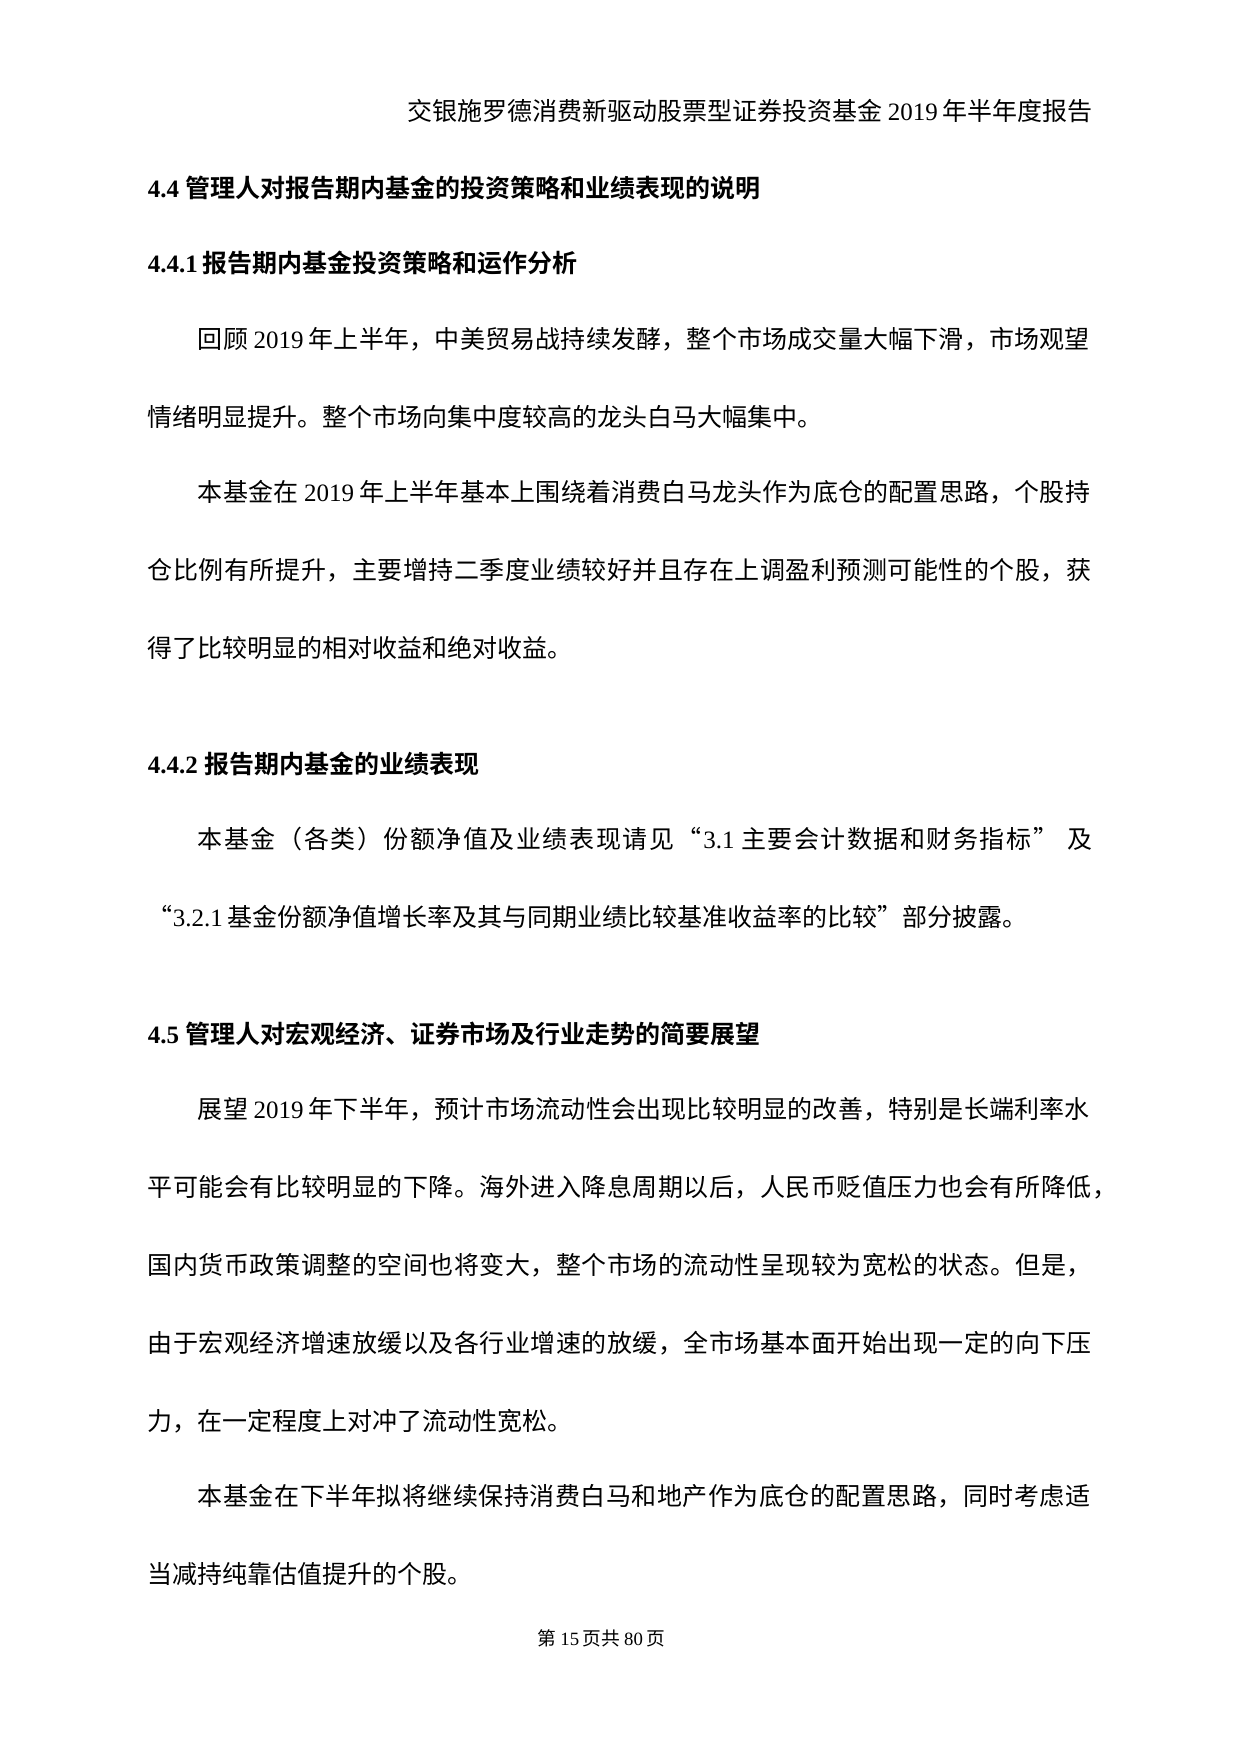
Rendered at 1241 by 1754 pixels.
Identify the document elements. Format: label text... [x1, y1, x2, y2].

text 本基金（各类）份额净值及业绩表现请见“3.1主要会计数据和财务指标” 及“3.2.1基金份额净值增长率及其与同期业绩比较基准收益率的比较”部分披露。 [148, 805, 1092, 948]
text 本基金在2019年上半年基本上围绕着消费白马龙头作为底仓的配置思路，个股持仓比例有所提升，主要增持二季度业绩较好并且存在上调盈利预测可能性的个股，获得了比较明显的相对收益和绝对收益。 [148, 458, 1092, 679]
text 4.4.2 报告期内基金的业绩表现 [148, 730, 1092, 795]
text 展望2019年下半年，预计市场流动性会出现比较明显的改善，特别是长端利率水平可能会有比较明显的下降。海外进入降息周期以后，人民币贬值压力也会有所降低，国内货币政策调整的空间也将变大，整个市场的流动性呈现较为宽松的状态。但是，由于宏观经济增速放缓以及各行业增速的放缓，全市场基本面开始出现一定的向下压力，在一定程度上对冲了流动性宽松。 [148, 1075, 1092, 1452]
subtitle 4.4 管理人对报告期内基金的投资策略和业绩表现的说明 [148, 154, 1092, 219]
subtitle 4.5 管理人对宏观经济、证券市场及行业走势的简要展望 [148, 1000, 1092, 1065]
text 4.4.1报告期内基金投资策略和运作分析 [148, 229, 1092, 294]
text 回顾2019年上半年，中美贸易战持续发酵，整个市场成交量大幅下滑，市场观望情绪明显提升。整个市场向集中度较高的龙头白马大幅集中。 [148, 305, 1092, 448]
text 本基金在下半年拟将继续保持消费白马和地产作为底仓的配置思路，同时考虑适当减持纯靠估值提升的个股。 [148, 1462, 1092, 1605]
